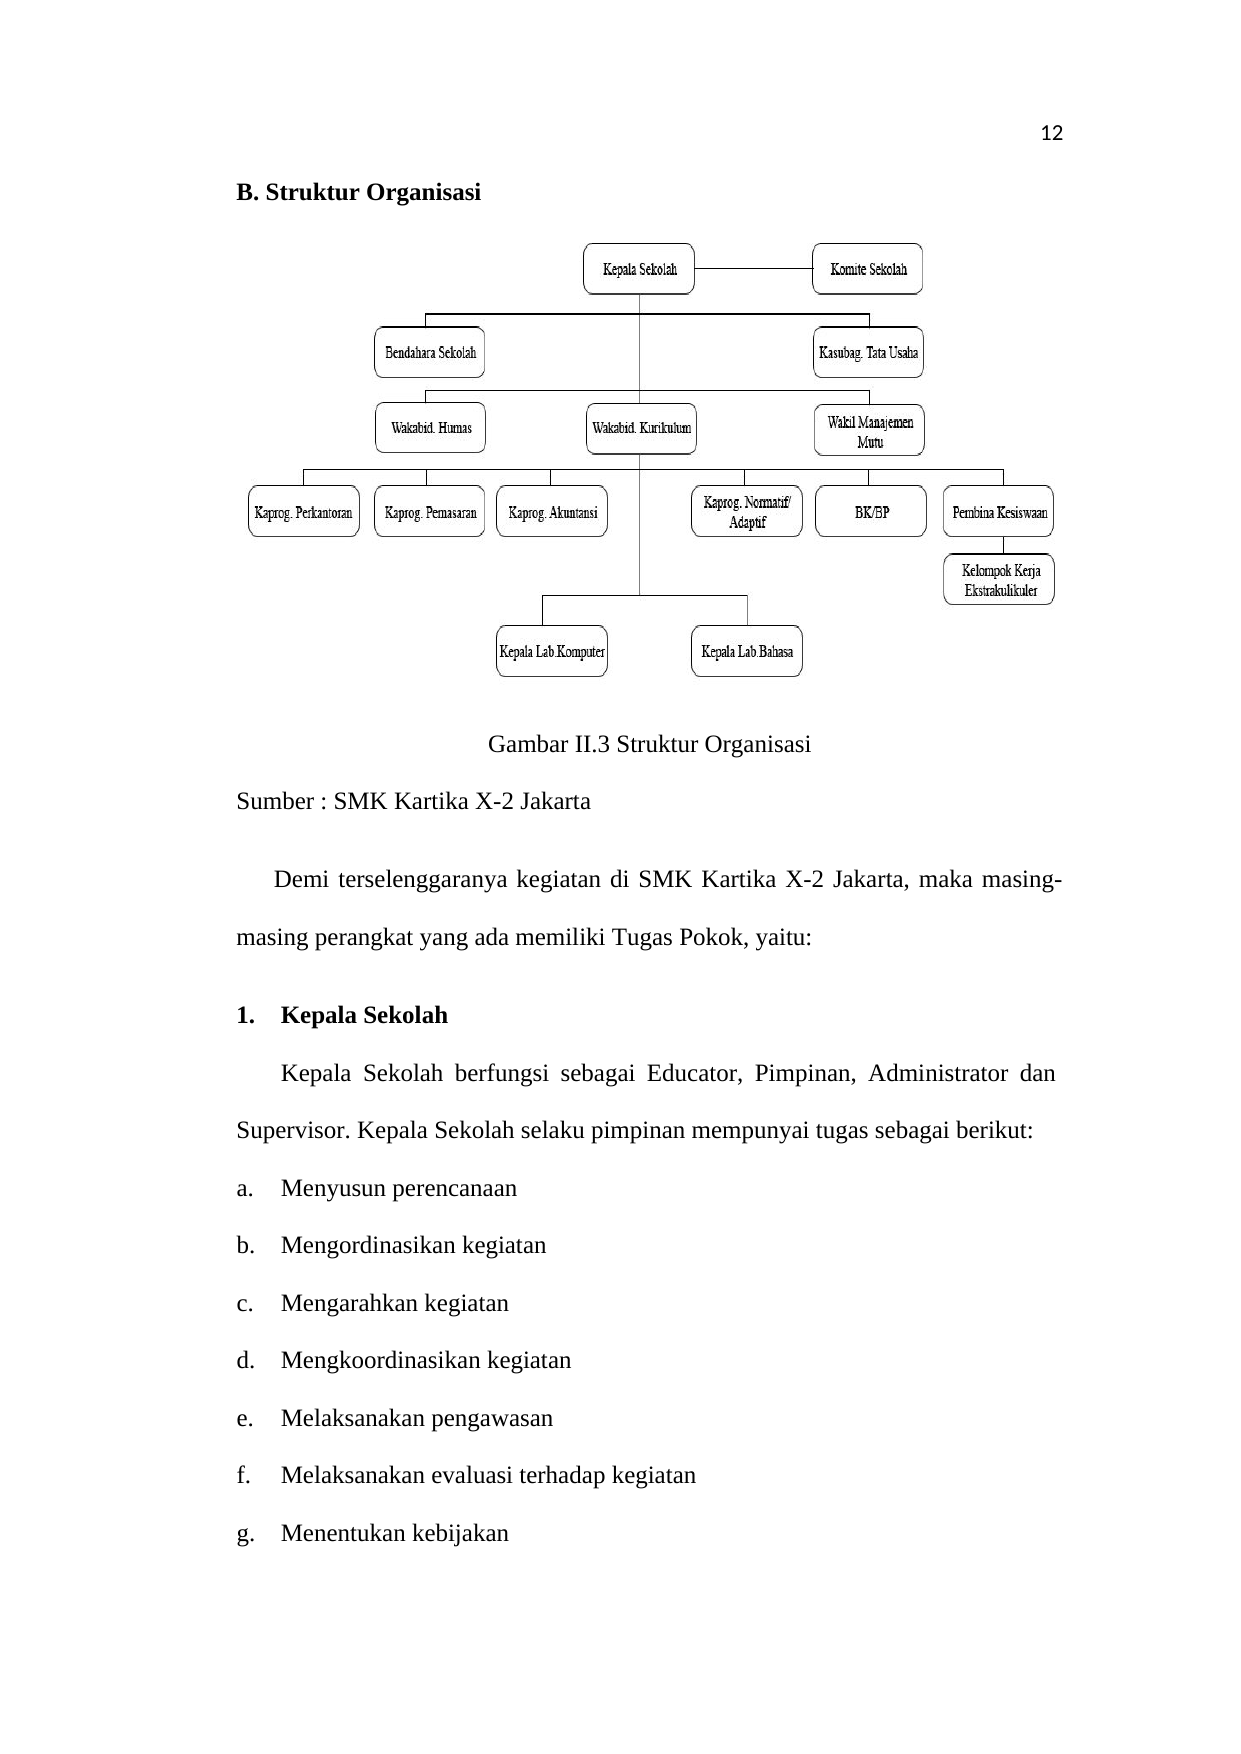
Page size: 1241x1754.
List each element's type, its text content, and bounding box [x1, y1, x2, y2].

list Mengordinasikan kegiatan [236, 1230, 1063, 1259]
list Mengkoordinasikan kegiatan [236, 1345, 1063, 1374]
list Menyusun perencanaan [236, 1173, 1063, 1202]
list Menentukan kebijakan [236, 1518, 1063, 1547]
list Kepala Sekolah berfungsi sebagai Educator, Pimpinan, Administrator dan Supervisor. Kepala Sekolah selaku pimpinan mempunyai tugas sebagai berikut: [236, 1058, 1063, 1144]
list Mengarahkan kegiatan [236, 1288, 1063, 1317]
list Kepala Sekolah [236, 1000, 1063, 1029]
text Demi terselenggaranya kegiatan di SMK Kartika X-2 Jakarta, maka masing-masing perangkat yang ada memiliki Tugas Pokok, yaitu: [236, 864, 1063, 951]
picture [237, 234, 1062, 701]
list Melaksanakan evaluasi terhadap kegiatan [236, 1460, 1063, 1489]
text Gambar II.3 Struktur Organisasi [236, 729, 1063, 757]
text Sumber : SMK Kartika X-2 Jakarta [236, 786, 1063, 815]
text B. Struktur Organisasi [236, 177, 1063, 206]
list Melaksanakan pengawasan [236, 1403, 1063, 1432]
